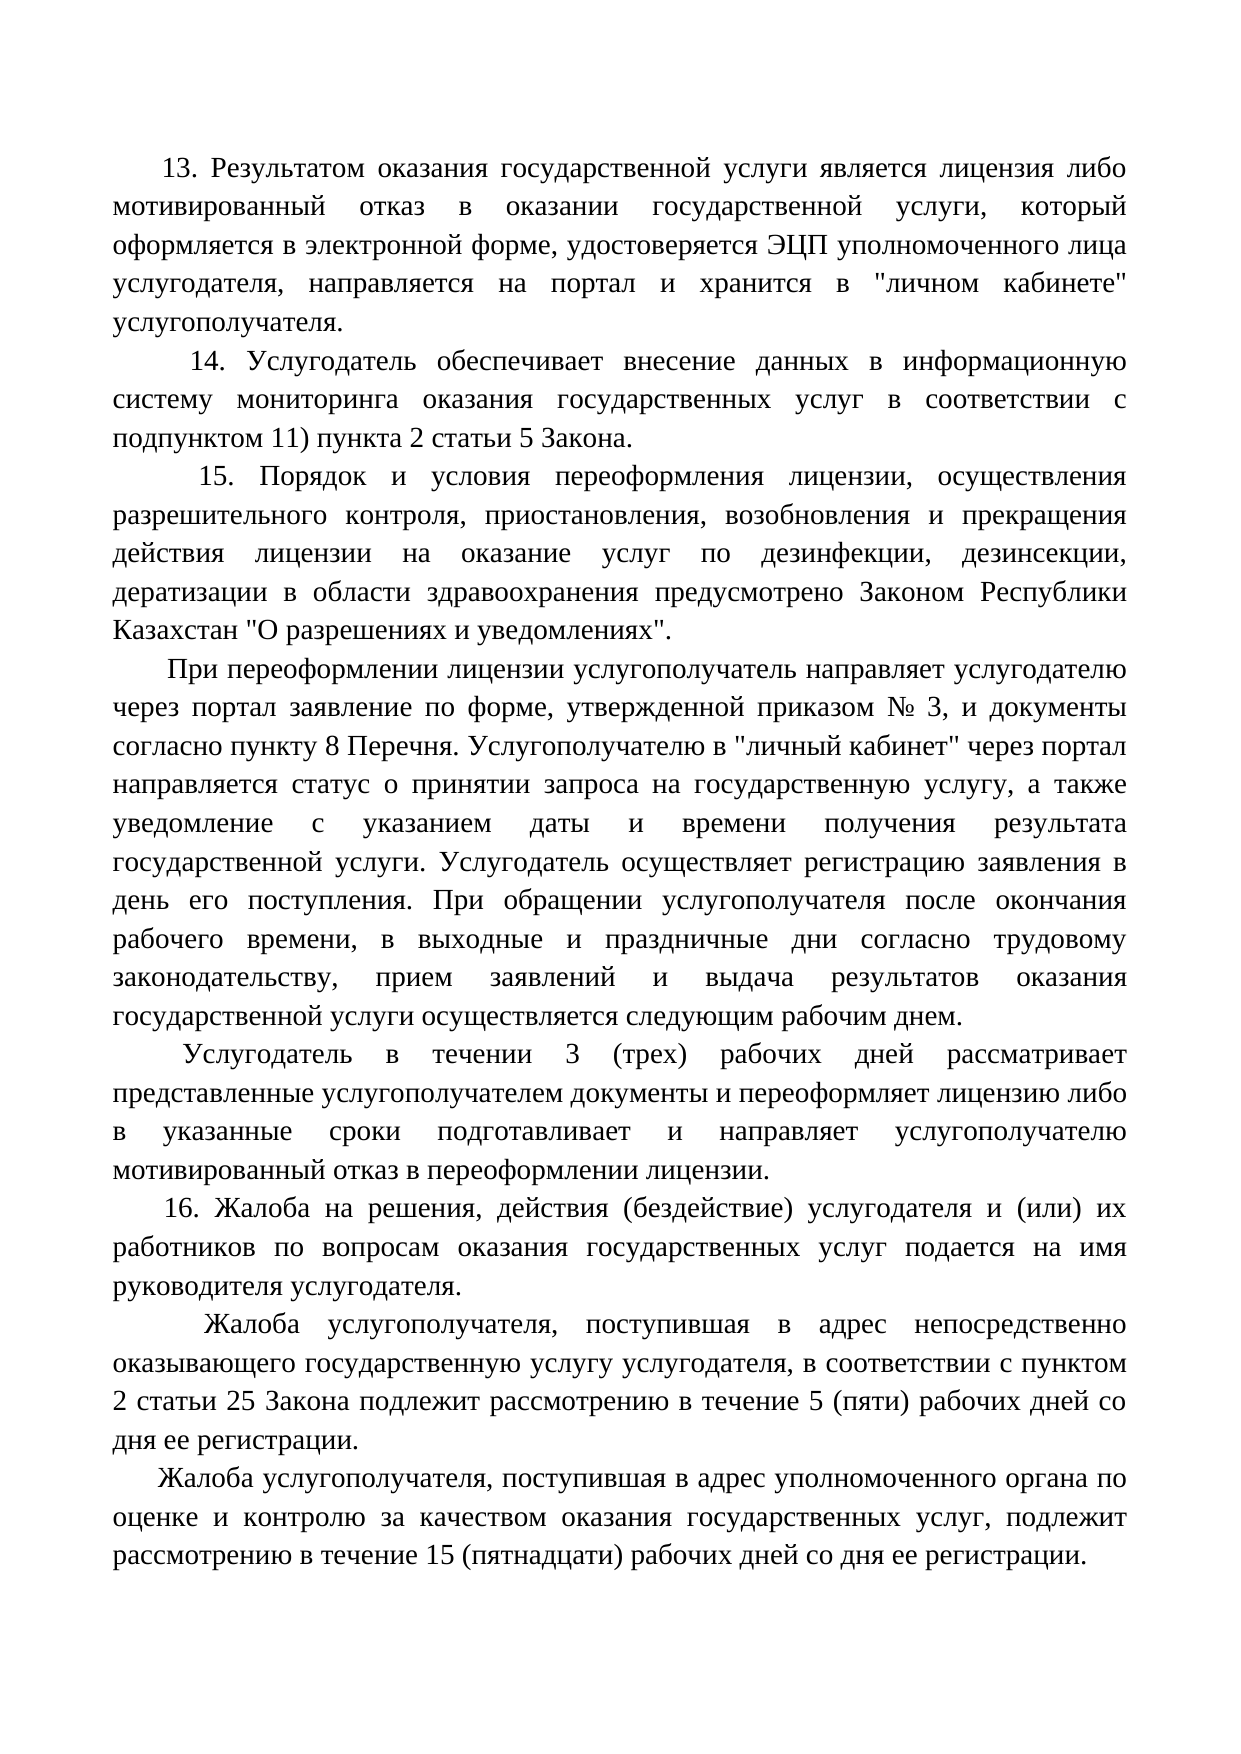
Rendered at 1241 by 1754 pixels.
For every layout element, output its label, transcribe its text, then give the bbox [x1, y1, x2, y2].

text 15. Порядок и условия переоформления лицензии, осуществления разрешительного контроля, приостановления, возобновления и прекращения действия лицензии на оказание услуг по дезинфекции, дезинсекции, дератизации в области здравоохранения предусмотрено Законом Республики Казахстан "О разрешениях и уведомлениях". [112, 458, 1128, 646]
text Услугодатель в течении 3 (трех) рабочих дней рассматривает представленные услугополучателем документы и переоформляет лицензию либо в указанные сроки подготавливает и направляет услугополучателю мотивированный отказ в переоформлении лицензии. [112, 1036, 1128, 1186]
text 13. Результатом оказания государственной услуги является лицензия либо мотивированный отказ в оказании государственной услуги, который оформляется в электронной форме, удостоверяется ЭЦП уполномоченного лица услугодателя, направляется на портал и хранится в "личном кабинете" услугополучателя. [112, 150, 1128, 338]
text 14. Услугодатель обеспечивает внесение данных в информационную систему мониторинга оказания государственных услуг в соответствии с подпунктом 11) пункта 2 статьи 5 Закона. [112, 343, 1128, 453]
text При переоформлении лицензии услугополучатель направляет услугодателю через портал заявление по форме, утвержденной приказом № 3, и документы согласно пункту 8 Перечня. Услугополучателю в "личный кабинет" через портал направляется статус о принятии запроса на государственную услугу, а также уведомление с указанием даты и времени получения результата государственной услуги. Услугодатель осуществляет регистрацию заявления в день его поступления. При обращении услугополучателя после окончания рабочего времени, в выходные и праздничные дни согласно трудовому законодательству, прием заявлений и выдача результатов оказания государственной услуги осуществляется следующим рабочим днем. [112, 651, 1128, 1031]
text 16. Жалоба на решения, действия (бездействие) услугодателя и (или) их работников по вопросам оказания государственных услуг подается на имя руководителя услугодателя. [112, 1191, 1128, 1301]
text Жалоба услугополучателя, поступившая в адрес уполномоченного органа по оценке и контролю за качеством оказания государственных услуг, подлежит рассмотрению в течение 15 (пятнадцати) рабочих дней со дня ее регистрации. [112, 1460, 1128, 1571]
text Жалоба услугополучателя, поступившая в адрес непосредственно оказывающего государственную услугу услугодателя, в соответствии с пунктом 2 статьи 25 Закона подлежит рассмотрению в течение 5 (пяти) рабочих дней со дня ее регистрации. [112, 1306, 1128, 1455]
